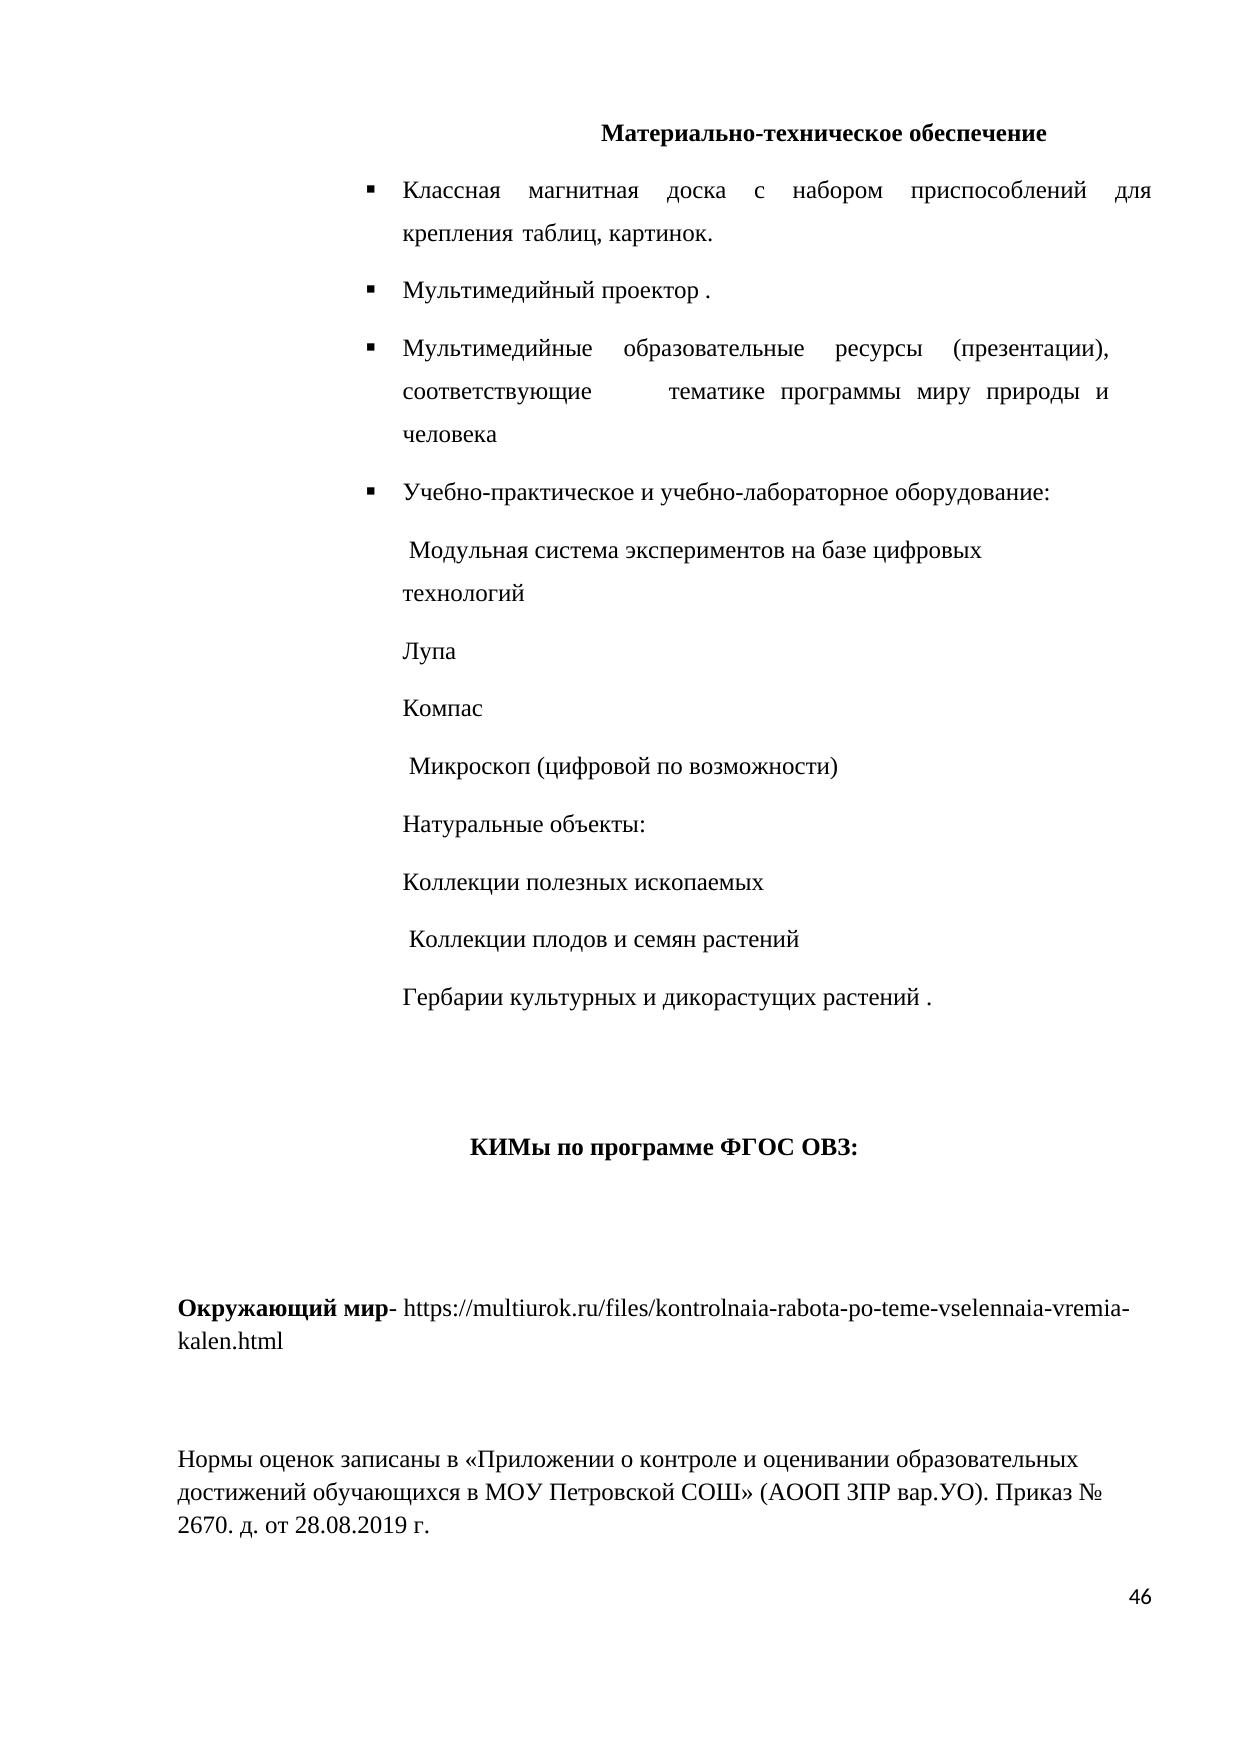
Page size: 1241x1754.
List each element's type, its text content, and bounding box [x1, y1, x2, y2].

text Нормы оценок записаны в «Приложении о контроле и оценивании образовательных достижений обучающихся в МОУ Петровской СОШ» (АООП ЗПР вар.УО). Приказ № 2670. д. от 28.08.2019 г. [177, 1444, 1152, 1539]
text Компас [402, 693, 1109, 722]
text КИМы по программе ФГОС ОВЗ: [177, 1132, 1152, 1161]
text Натуральные объекты: [402, 809, 1109, 838]
text Модульная система экспериментов на базе цифровых технологий [402, 535, 1109, 607]
text Коллекции полезных ископаемых [402, 867, 1109, 895]
text Гербарии культурных и дикорастущих растений . [402, 982, 1109, 1011]
text Окружающий мир- https://multiurok.ru/files/kontrolnaia-rabota-po-teme-vselennaia-vremia-kalen.html [177, 1293, 1152, 1355]
text Лупа [402, 636, 1109, 664]
subtitle Материально-техническое обеспечение [526, 118, 1152, 147]
list Классная магнитная доска с набором приспособлений для крепления таблиц, картинок. [365, 175, 1152, 247]
list Мультимедийный проектор . [365, 276, 1152, 304]
list Мультимедийные образовательные ресурсы (презентации), соответствующие тематике программы миру природы и человека [365, 333, 1109, 448]
text Коллекции плодов и семян растений [402, 924, 1109, 953]
text Микроскоп (цифровой по возможности) [402, 751, 1109, 780]
list Учебно-практическое и учебно-лабораторное оборудование: [365, 477, 1109, 506]
